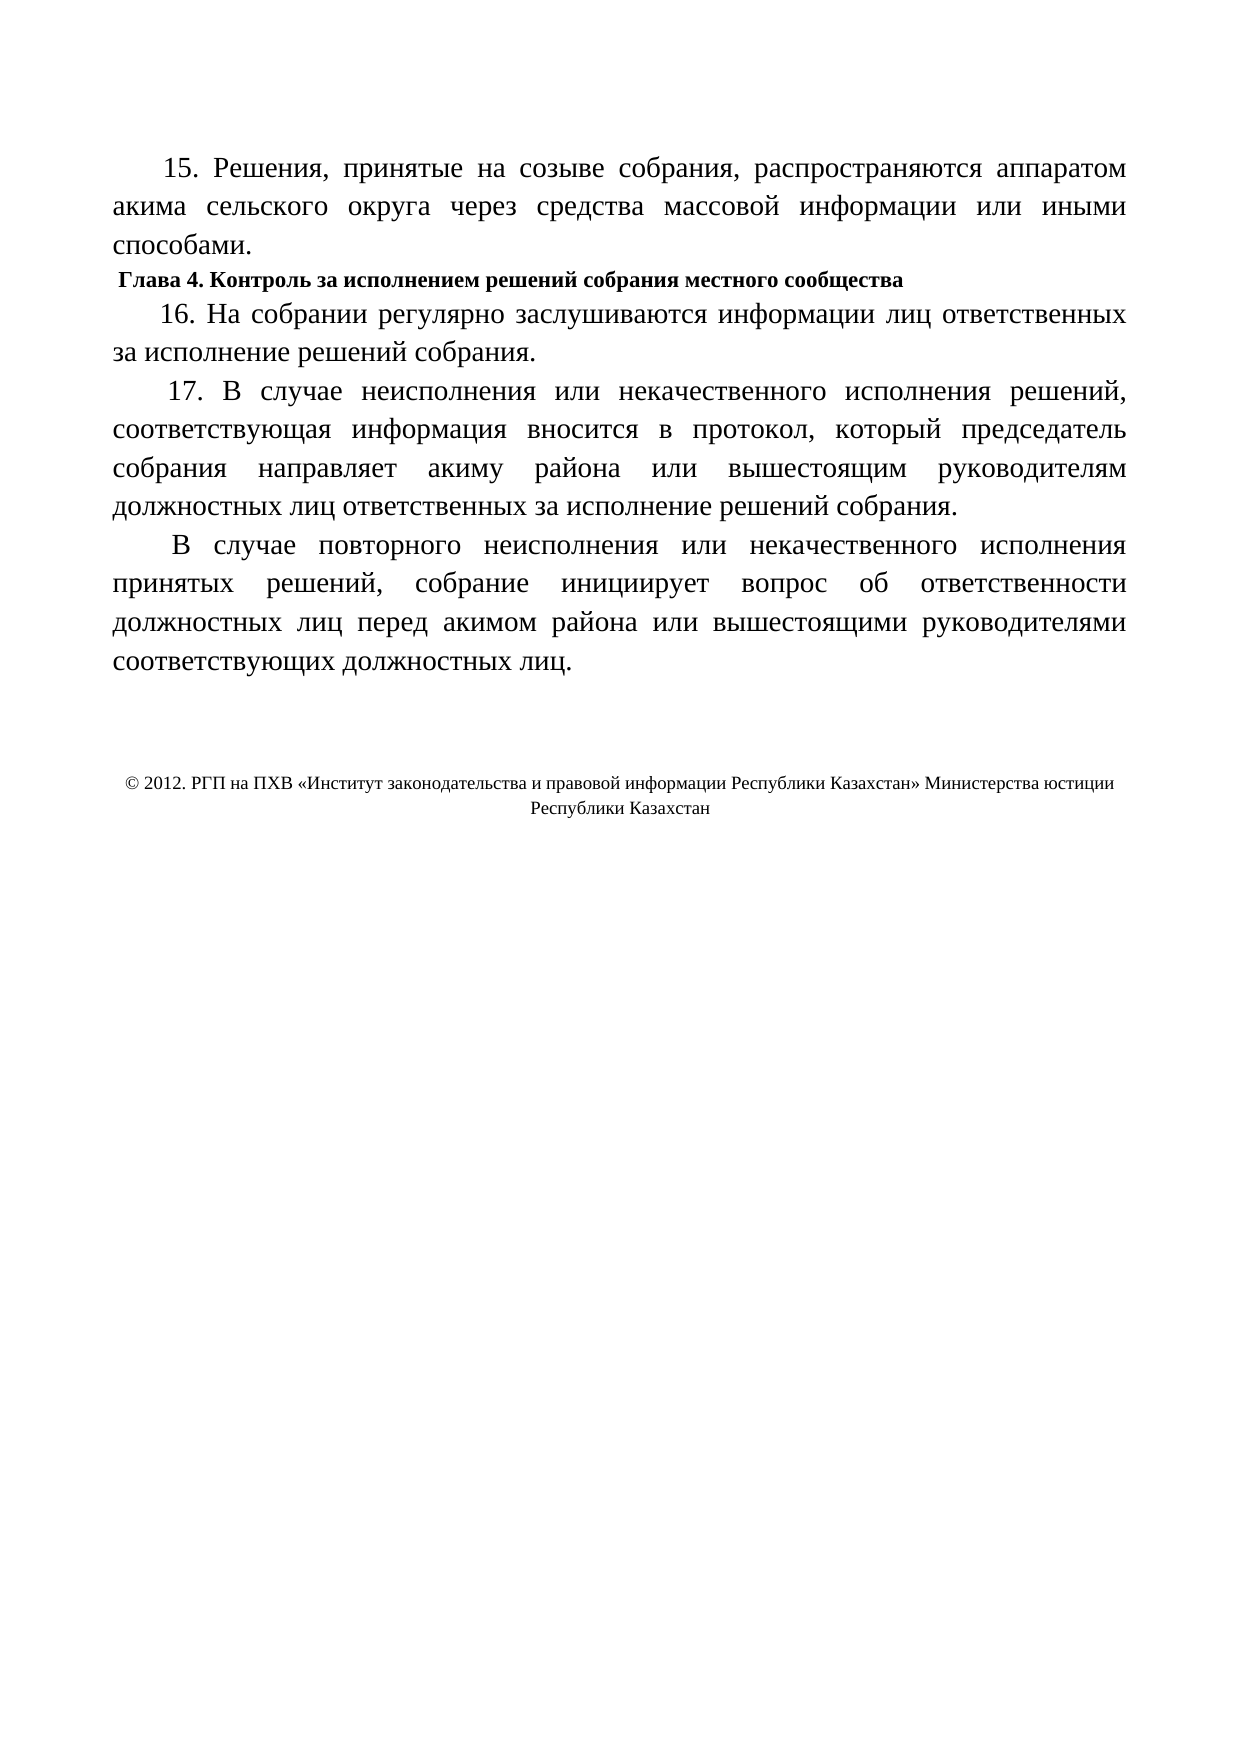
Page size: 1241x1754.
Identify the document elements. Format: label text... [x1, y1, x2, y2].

text © 2012. РГП на ПХВ «Институт законодательства и правовой информации Республики Казахстан» Министерства юстиции Республики Казахстан [112, 772, 1128, 818]
text 17. В случае неисполнения или некачественного исполнения решений, соответствующая информация вносится в протокол, который председатель собрания направляет акиму района или вышестоящим руководителям должностных лиц ответственных за исполнение решений собрания. [112, 373, 1128, 522]
text 16. На собрании регулярно заслушиваются информации лиц ответственных за исполнение решений собрания. [112, 296, 1128, 368]
text В случае повторного неисполнения или некачественного исполнения принятых решений, собрание инициирует вопрос об ответственности должностных лиц перед акимом района или вышестоящими руководителями соответствующих должностных лиц. [112, 527, 1128, 676]
text 15. Решения, принятые на созыве собрания, распространяются аппаратом акима сельского округа через средства массовой информации или иными способами. [112, 150, 1128, 261]
text Глава 4. Контроль за исполнением решений собрания местного сообщества [112, 266, 1128, 292]
